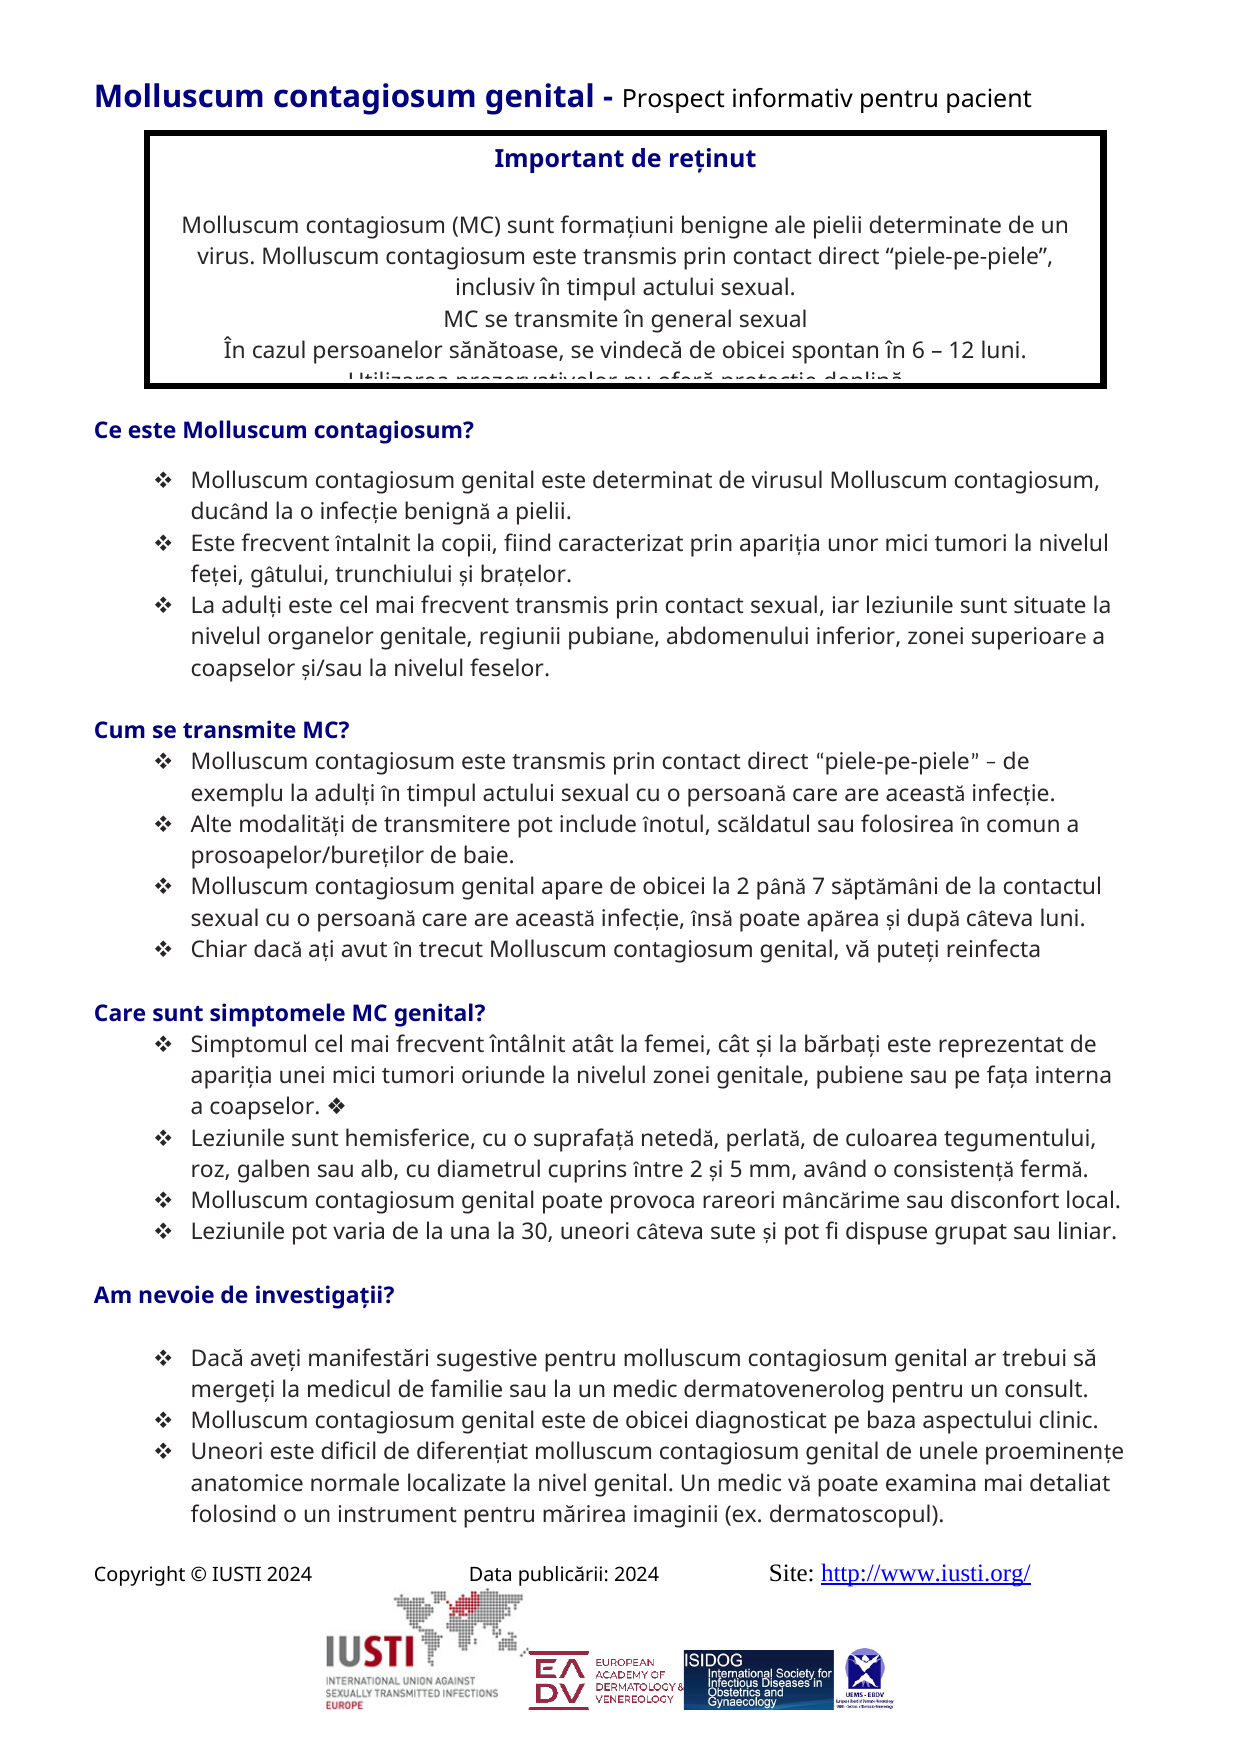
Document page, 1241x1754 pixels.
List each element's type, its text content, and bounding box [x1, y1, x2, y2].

list Leziunile pot varia de la una la 30, uneori câteva sute și pot fi dispuse grupat sau liniar. [153, 1215, 1128, 1247]
list Dacă aveți manifestări sugestive pentru molluscum contagiosum genital ar trebui să mergeți la medicul de familie sau la un medic dermatovenerolog pentru un consult. [153, 1342, 1128, 1404]
list Chiar dacă ați avut în trecut Molluscum contagiosum genital, vă puteți reinfecta [153, 933, 1128, 964]
list Leziunile sunt hemisferice, cu o suprafață netedă, perlată, de culoarea tegumentului, roz, galben sau alb, cu diametrul cuprins între 2 și 5 mm, având o consistență fermă. [153, 1122, 1128, 1184]
list Molluscum contagiosum este transmis prin contact direct “piele-pe-piele” – de exemplu la adulți în timpul actului sexual cu o persoană care are această infecție. [153, 745, 1128, 808]
list Molluscum contagiosum genital este de obicei diagnosticat pe baza aspectului clinic. [153, 1404, 1128, 1435]
text Care sunt simptomele MC genital? [94, 995, 1128, 1028]
text Ce este Molluscum contagiosum? [94, 414, 1128, 445]
list Molluscum contagiosum genital poate provoca rareori mâncărime sau disconfort local. [153, 1184, 1128, 1215]
list Uneori este dificil de diferențiat molluscum contagiosum genital de unele proeminențe anatomice normale localizate la nivel genital. Un medic vă poate examina mai detaliat folosind o un instrument pentru mărirea imaginii (ex. dermatoscopul). [153, 1435, 1128, 1529]
list Este frecvent întalnit la copii, fiind caracterizat prin apariția unor mici tumori la nivelul feței, gâtului, trunchiului și brațelor. [153, 527, 1128, 589]
list La adulți este cel mai frecvent transmis prin contact sexual, iar leziunile sunt situate la nivelul organelor genitale, regiunii pubiane, abdomenului inferior, zonei superioare a coapselor și/sau la nivelul feselor. [153, 589, 1128, 683]
list Simptomul cel mai frecvent întâlnit atât la femei, cât și la bărbați este reprezentat de apariția unei mici tumori oriunde la nivelul zonei genitale, pubiene sau pe fața interna a coapselor. ❖ [153, 1028, 1128, 1122]
text Am nevoie de investigații? [94, 1278, 1128, 1310]
list Alte modalități de transmitere pot include înotul, scăldatul sau folosirea în comun a prosoapelor/bureților de baie. [153, 808, 1128, 870]
picture [326, 1587, 896, 1710]
text Cum se transmite MC? [94, 714, 1128, 745]
list Molluscum contagiosum genital apare de obicei la 2 până 7 săptămâni de la contactul sexual cu o persoană care are această infecție, însă poate apărea și după câteva luni. [153, 870, 1128, 933]
list Molluscum contagiosum genital este determinat de virusul Molluscum contagiosum, ducând la o infecție benignă a pielii. [153, 464, 1128, 527]
